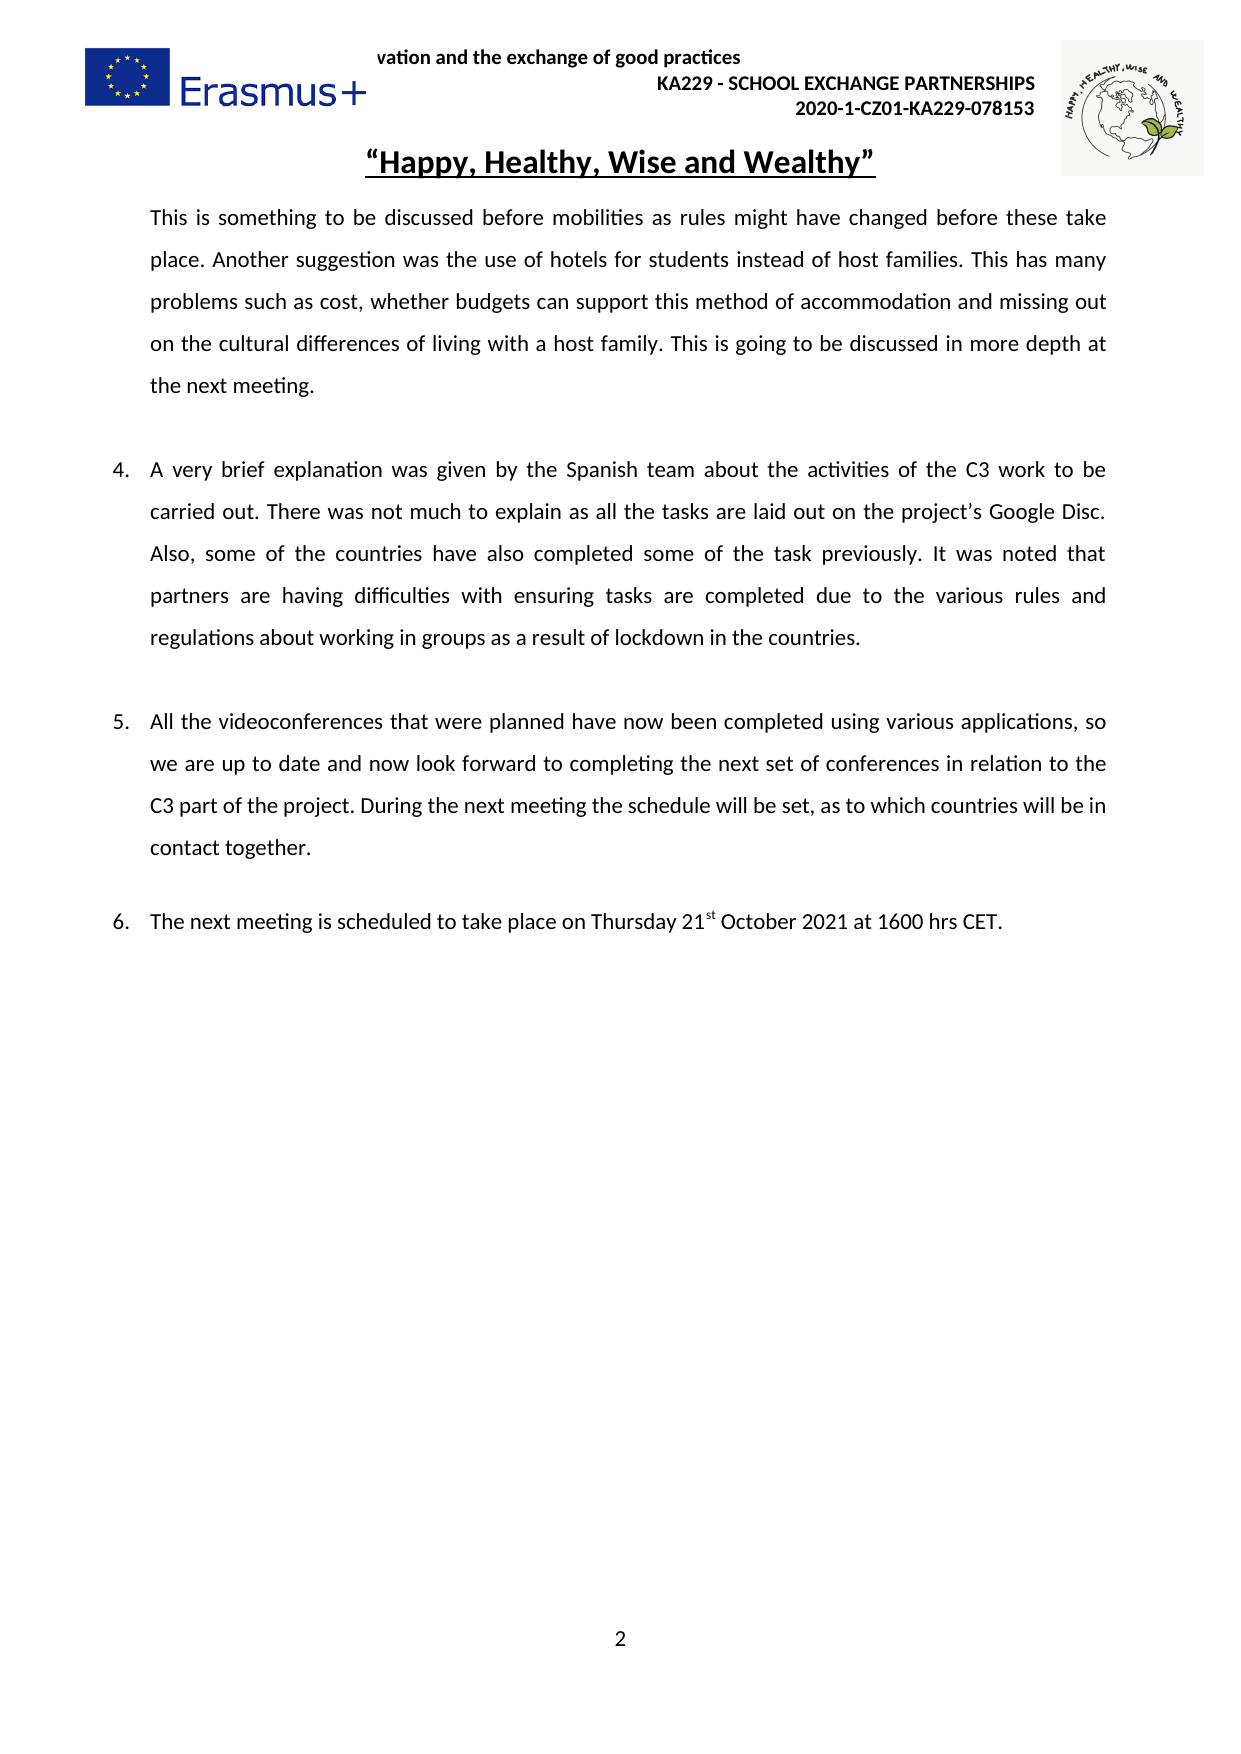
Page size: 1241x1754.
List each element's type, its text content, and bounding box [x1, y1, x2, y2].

list A very brief explanation was given by the Spanish team about the activities of the C3 work to be carried out. There was not much to explain as all the tasks are laid out on the project’s Google Disc. Also, some of the countries have also completed some of the task previously. It was noted that partners are having difficulties with ensuring tasks are completed due to the various rules and regulations about working in groups as a result of lockdown in the countries. [112, 455, 1108, 651]
list The next meeting is scheduled to take place on Thursday 21st October 2021 at 1600 hrs CET. [112, 907, 1109, 935]
list All the videoconferences that were planned have now been completed using various applications, so we are up to date and now look forward to completing the next set of conferences in relation to the C3 part of the project. During the next meeting the schedule will be set, as to which countries will be in contact together. [112, 707, 1109, 861]
picture [68, 32, 378, 120]
picture [1061, 40, 1204, 176]
